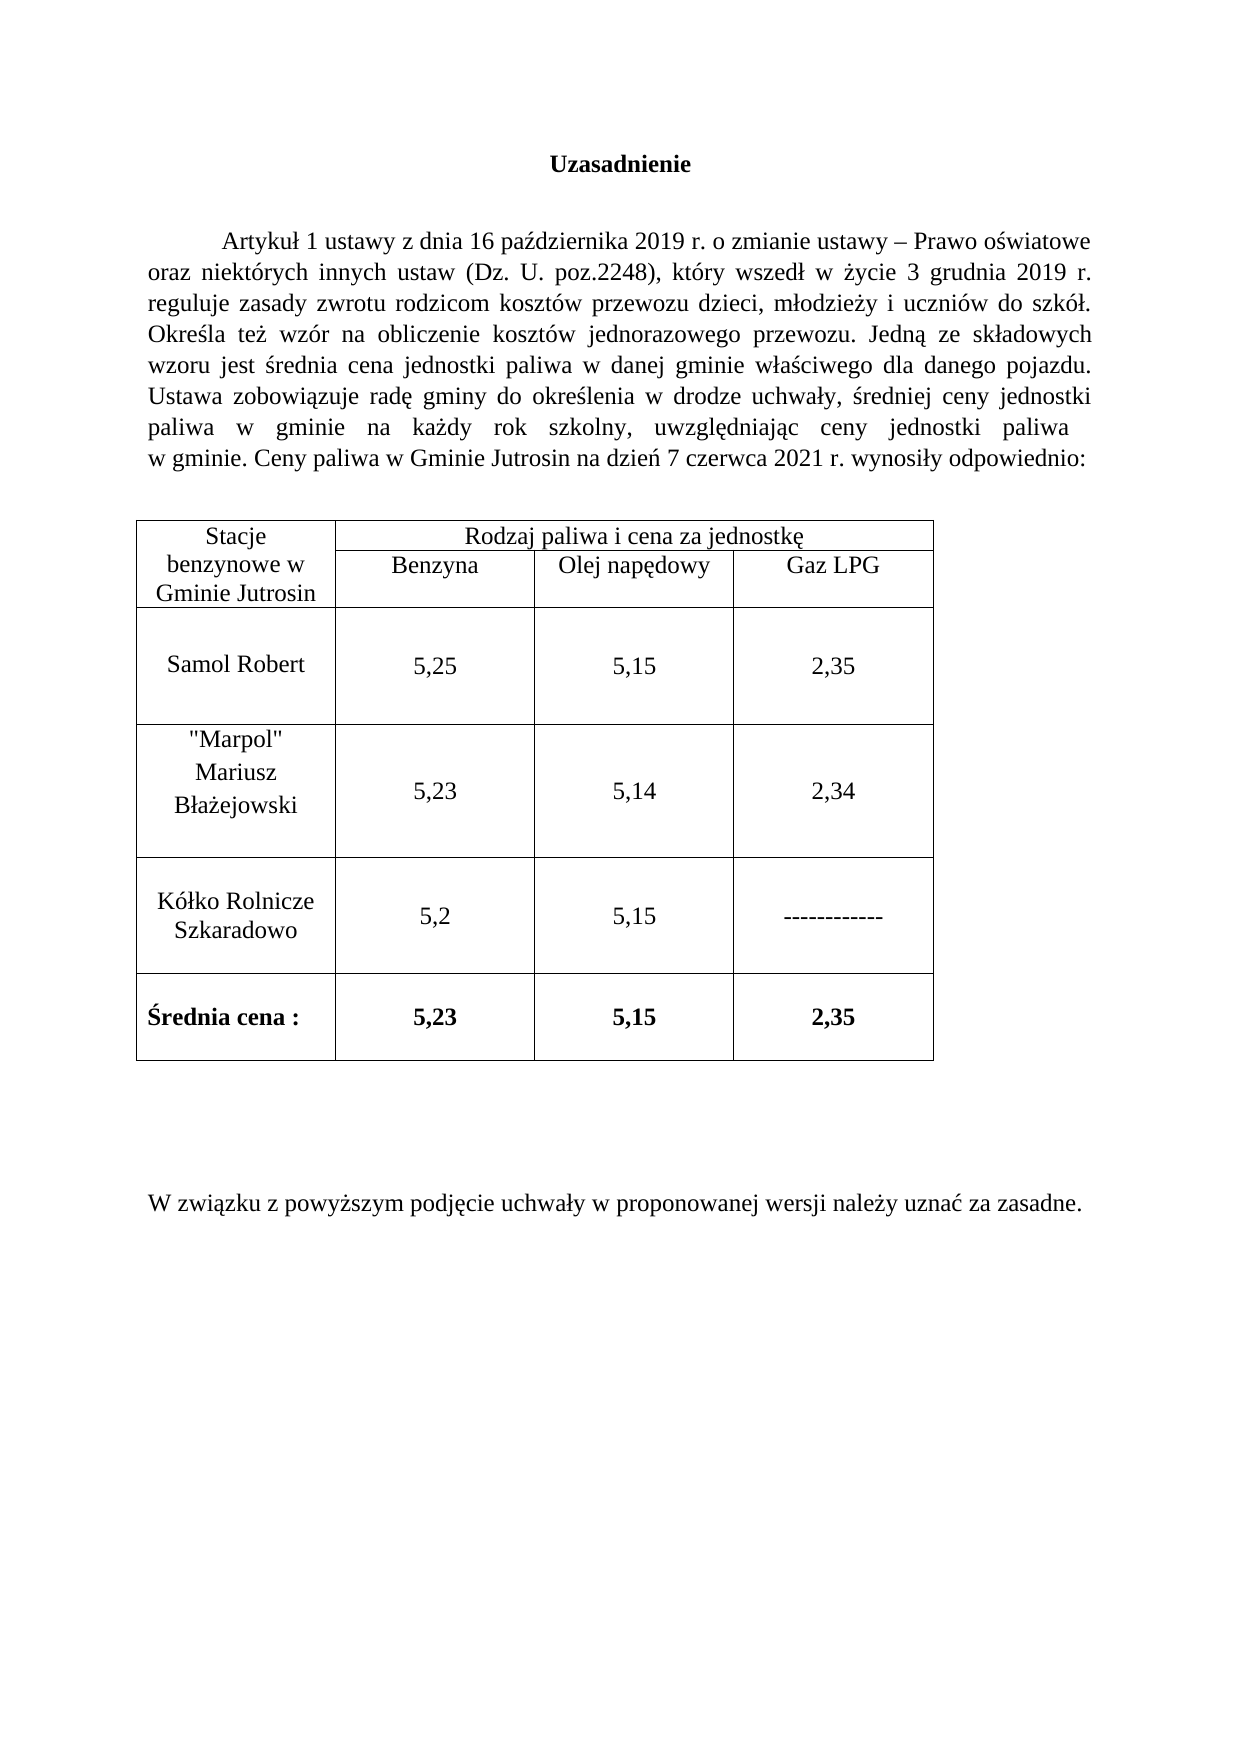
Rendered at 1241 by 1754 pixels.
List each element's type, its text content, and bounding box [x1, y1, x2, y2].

text Artykuł 1 ustawy z dnia 16 października 2019 r. o zmianie ustawy – Prawo oświatowe oraz niektórych innych ustaw (Dz. U. poz.2248), który wszedł w życie 3 grudnia 2019 r. reguluje zasady zwrotu rodzicom kosztów przewozu dzieci, młodzieży i uczniów do szkół. Określa też wzór na obliczenie kosztów jednorazowego przewozu. Jedną ze składowych wzoru jest średnia cena jednostki paliwa w danej gminie właściwego dla danego pojazdu. Ustawa zobowiązuje radę gminy do określenia w drodze uchwały, średniej ceny jednostki paliwa w gminie na każdy rok szkolny, uwzględniając ceny jednostki paliwa w gminie. Ceny paliwa w Gminie Jutrosin na dzień 7 czerwca 2021 r. wynosiły odpowiednio: [148, 226, 1093, 472]
text Uzasadnienie [148, 149, 1093, 178]
text W związku z powyższym podjęcie uchwały w proponowanej wersji należy uznać za zasadne. [148, 1188, 1093, 1216]
